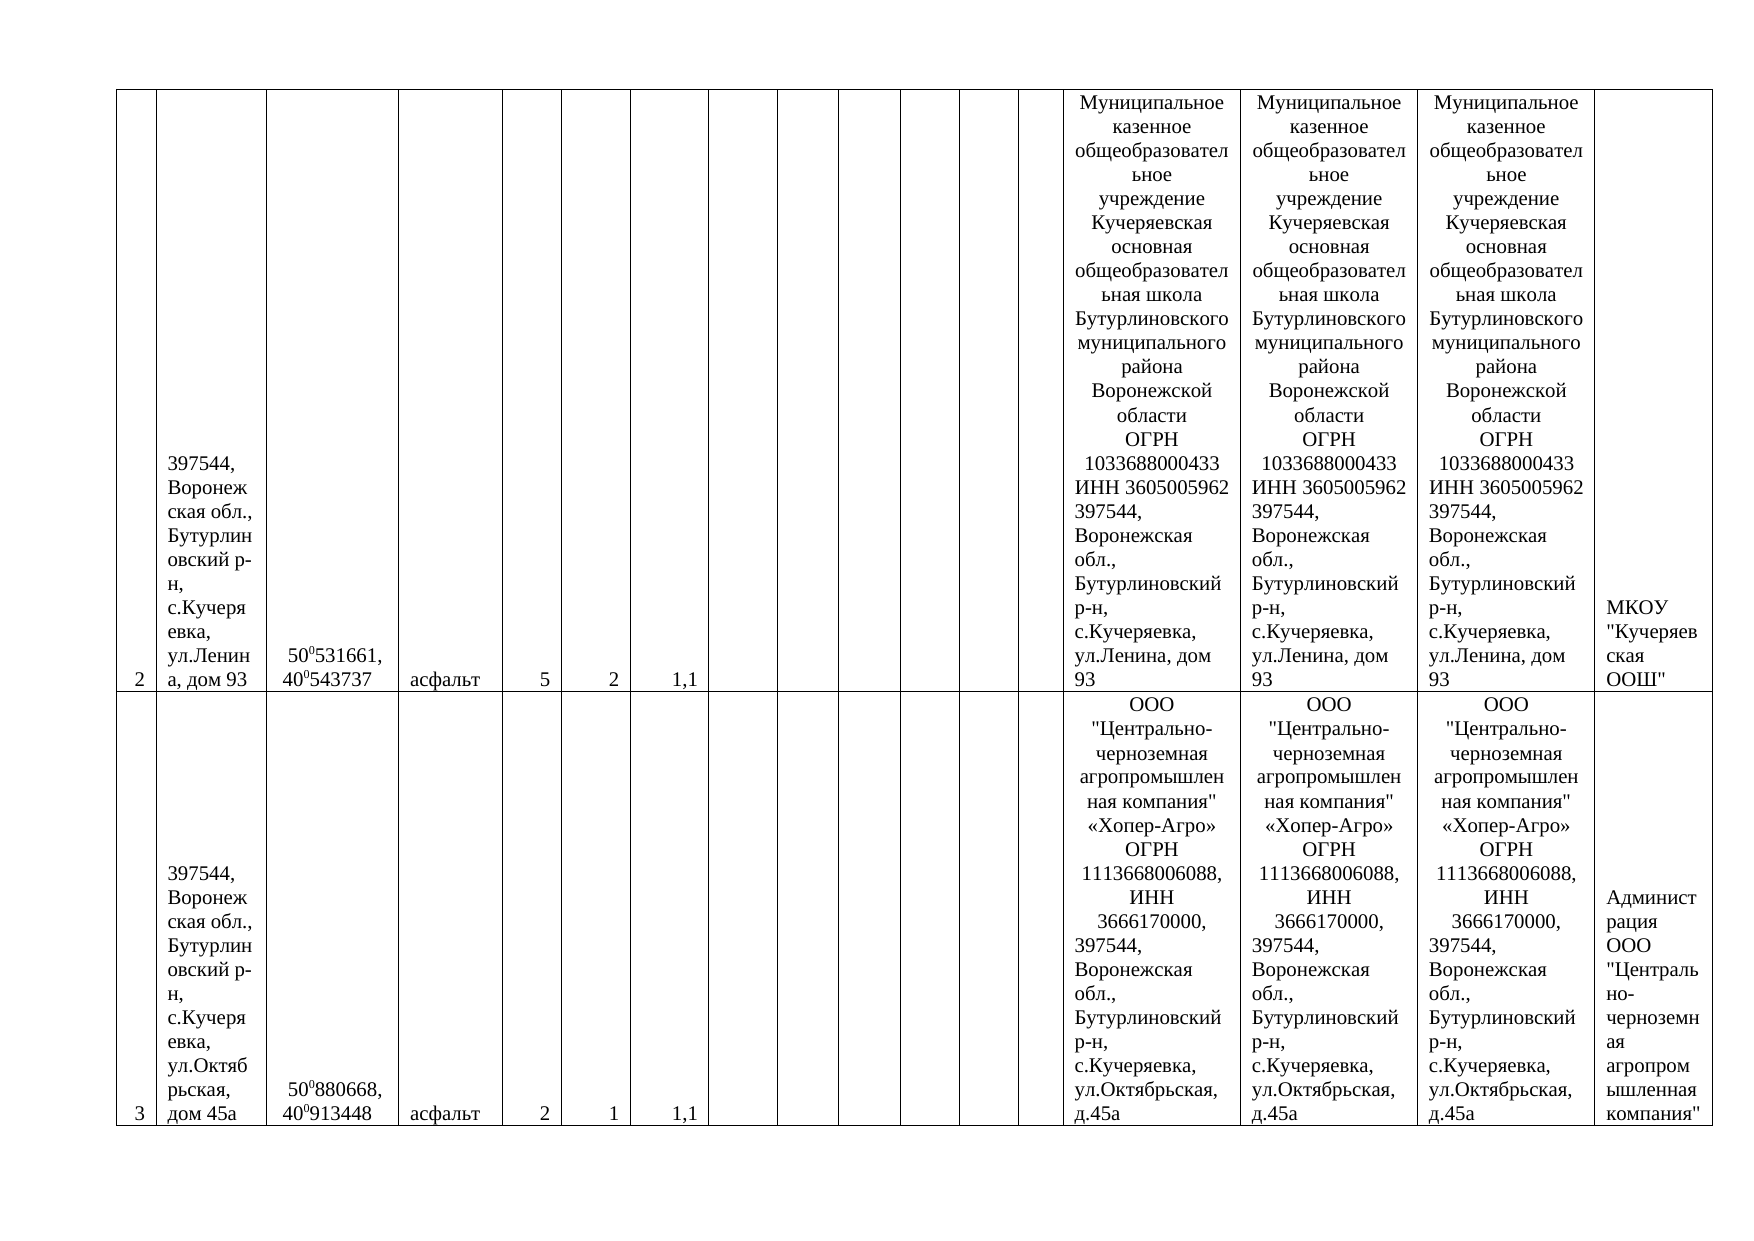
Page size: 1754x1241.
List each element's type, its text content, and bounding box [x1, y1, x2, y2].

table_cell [1064, 692, 1240, 1125]
table_cell [1019, 692, 1063, 1125]
table_cell Муниципальное казенное общеобразовательное учреждение Кучеряевская основная общеобразовательная школа Бутурлиновского муниципального района Воронежской области ОГРН 1033688000433 ИНН 3605005962 397544, Воронежская обл., Бутурлиновский р-н, с.Кучеряевка, ул.Ленина, дом 93 [1418, 90, 1594, 691]
table_cell асфальт [399, 692, 502, 1125]
table_cell 1,1 [631, 90, 708, 691]
table_cell 500531661, 400543737 [267, 90, 398, 691]
table_cell 5 [503, 90, 561, 691]
table_cell Муниципальное казенное общеобразовательное учреждение Кучеряевская основная общеобразовательная школа Бутурлиновского муниципального района Воронежской области ОГРН 1033688000433 ИНН 3605005962 397544, Воронежская обл., Бутурлиновский р-н, с.Кучеряевка, ул.Ленина, дом 93 [1064, 90, 1240, 691]
table_cell Муниципальное казенное общеобразовательное учреждение Кучеряевская основная общеобразовательная школа Бутурлиновского муниципального района Воронежской области ОГРН 1033688000433 ИНН 3605005962 397544, Воронежская обл., Бутурлиновский р-н, с.Кучеряевка, ул.Ленина, дом 93 [1241, 90, 1417, 691]
table_cell 2 [503, 692, 561, 1125]
table_cell 3 [117, 692, 156, 1125]
table_cell асфальт [399, 90, 502, 691]
table_cell [960, 692, 1018, 1125]
table_cell [778, 90, 838, 691]
table_cell 2 [562, 90, 630, 691]
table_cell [1241, 692, 1417, 1125]
table_cell 500880668, 400913448 [267, 692, 398, 1125]
table_cell [709, 692, 777, 1125]
table_cell [901, 90, 959, 691]
table_cell Администрация ООО "Центрально-черноземная агропромышленная компания" [1595, 692, 1712, 1125]
table_cell [1019, 90, 1063, 691]
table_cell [1418, 692, 1594, 1125]
table_cell 1,1 [631, 692, 708, 1125]
table_cell МКОУ "Кучеряевская ООШ" [1595, 90, 1712, 691]
table_cell [839, 692, 900, 1125]
table_cell 2 [117, 90, 156, 691]
table_cell 1 [562, 692, 630, 1125]
table_cell 397544, Воронежская обл., Бутурлиновский р-н, с.Кучеряевка, ул.Ленина, дом 93 [157, 90, 266, 691]
table_cell [778, 692, 838, 1125]
table_cell [709, 90, 777, 691]
table_cell [901, 692, 959, 1125]
table_cell [839, 90, 900, 691]
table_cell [157, 692, 266, 1125]
table_cell [960, 90, 1018, 691]
